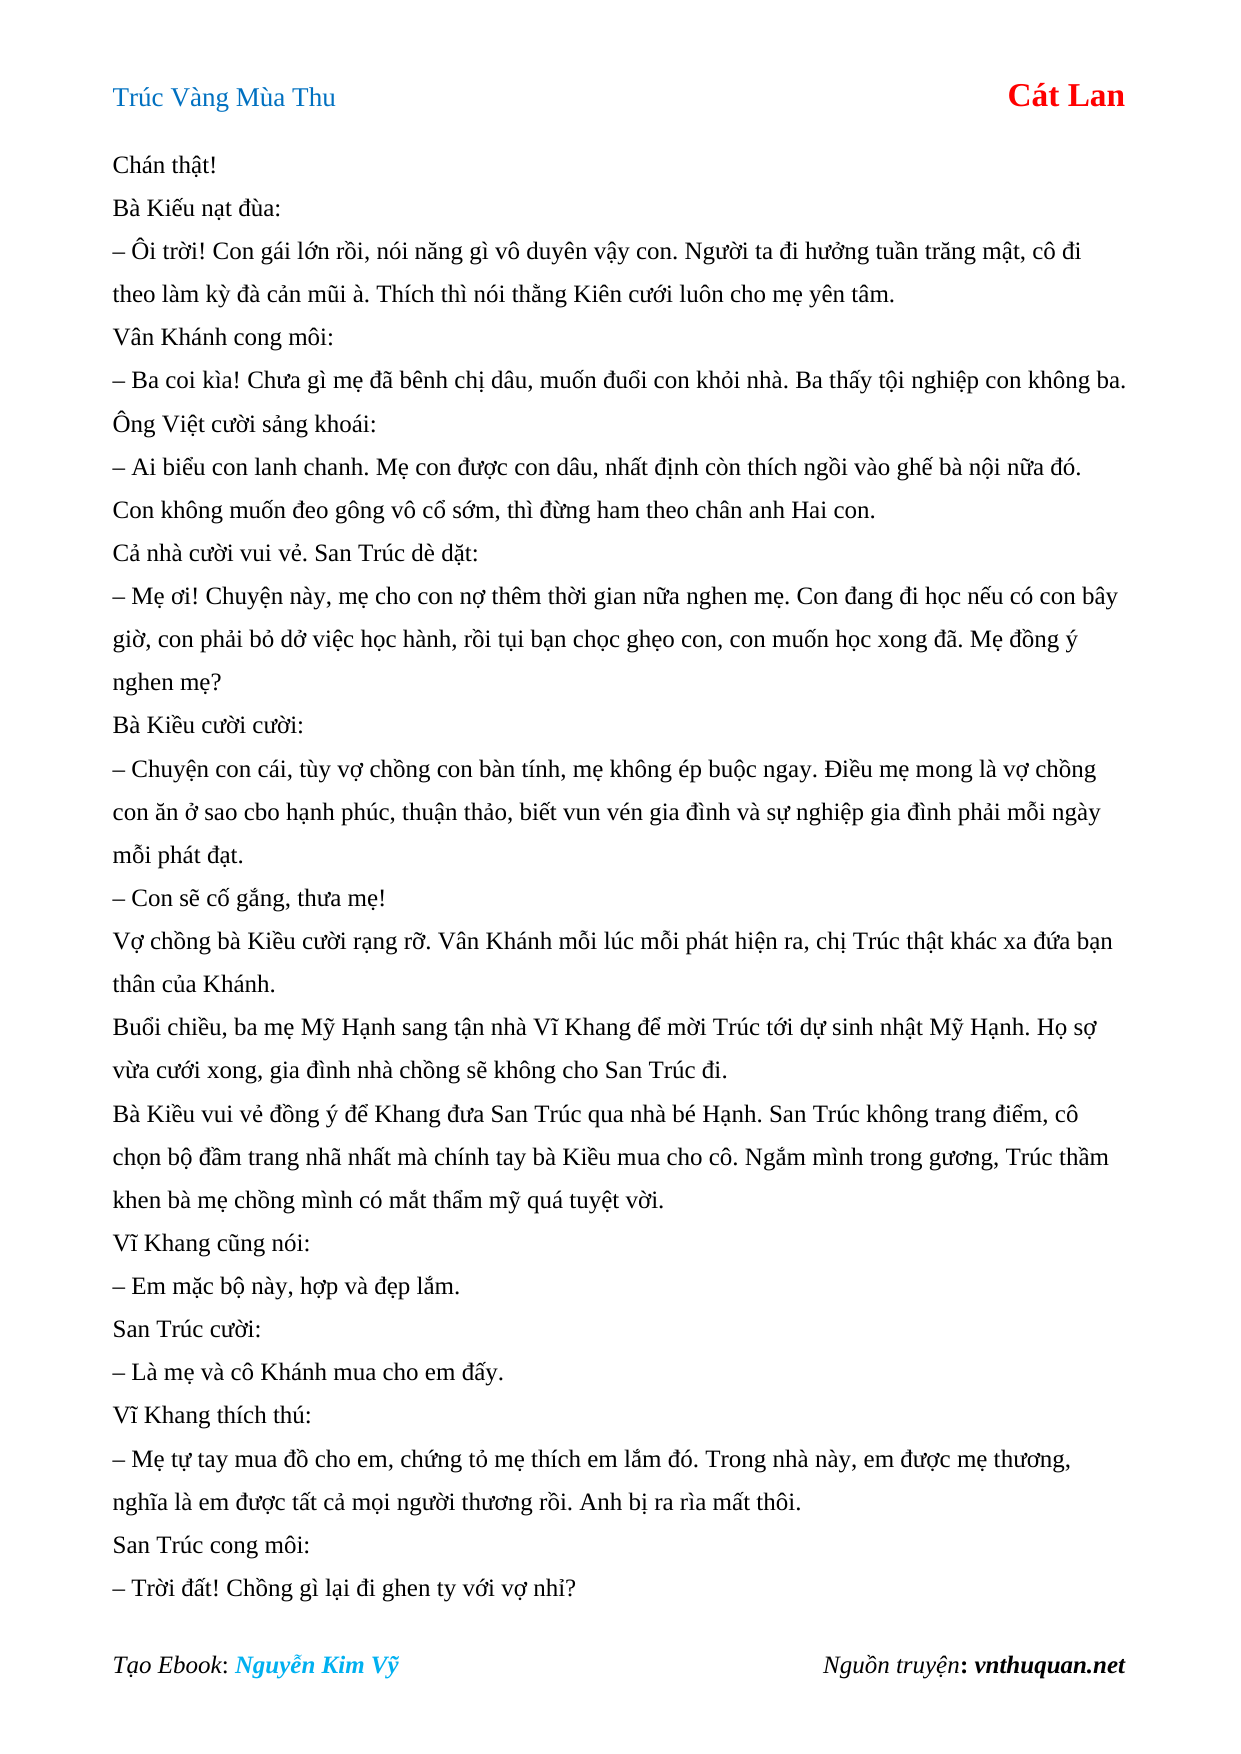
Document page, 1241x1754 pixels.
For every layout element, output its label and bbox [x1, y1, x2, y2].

text [112, 150, 1128, 1602]
